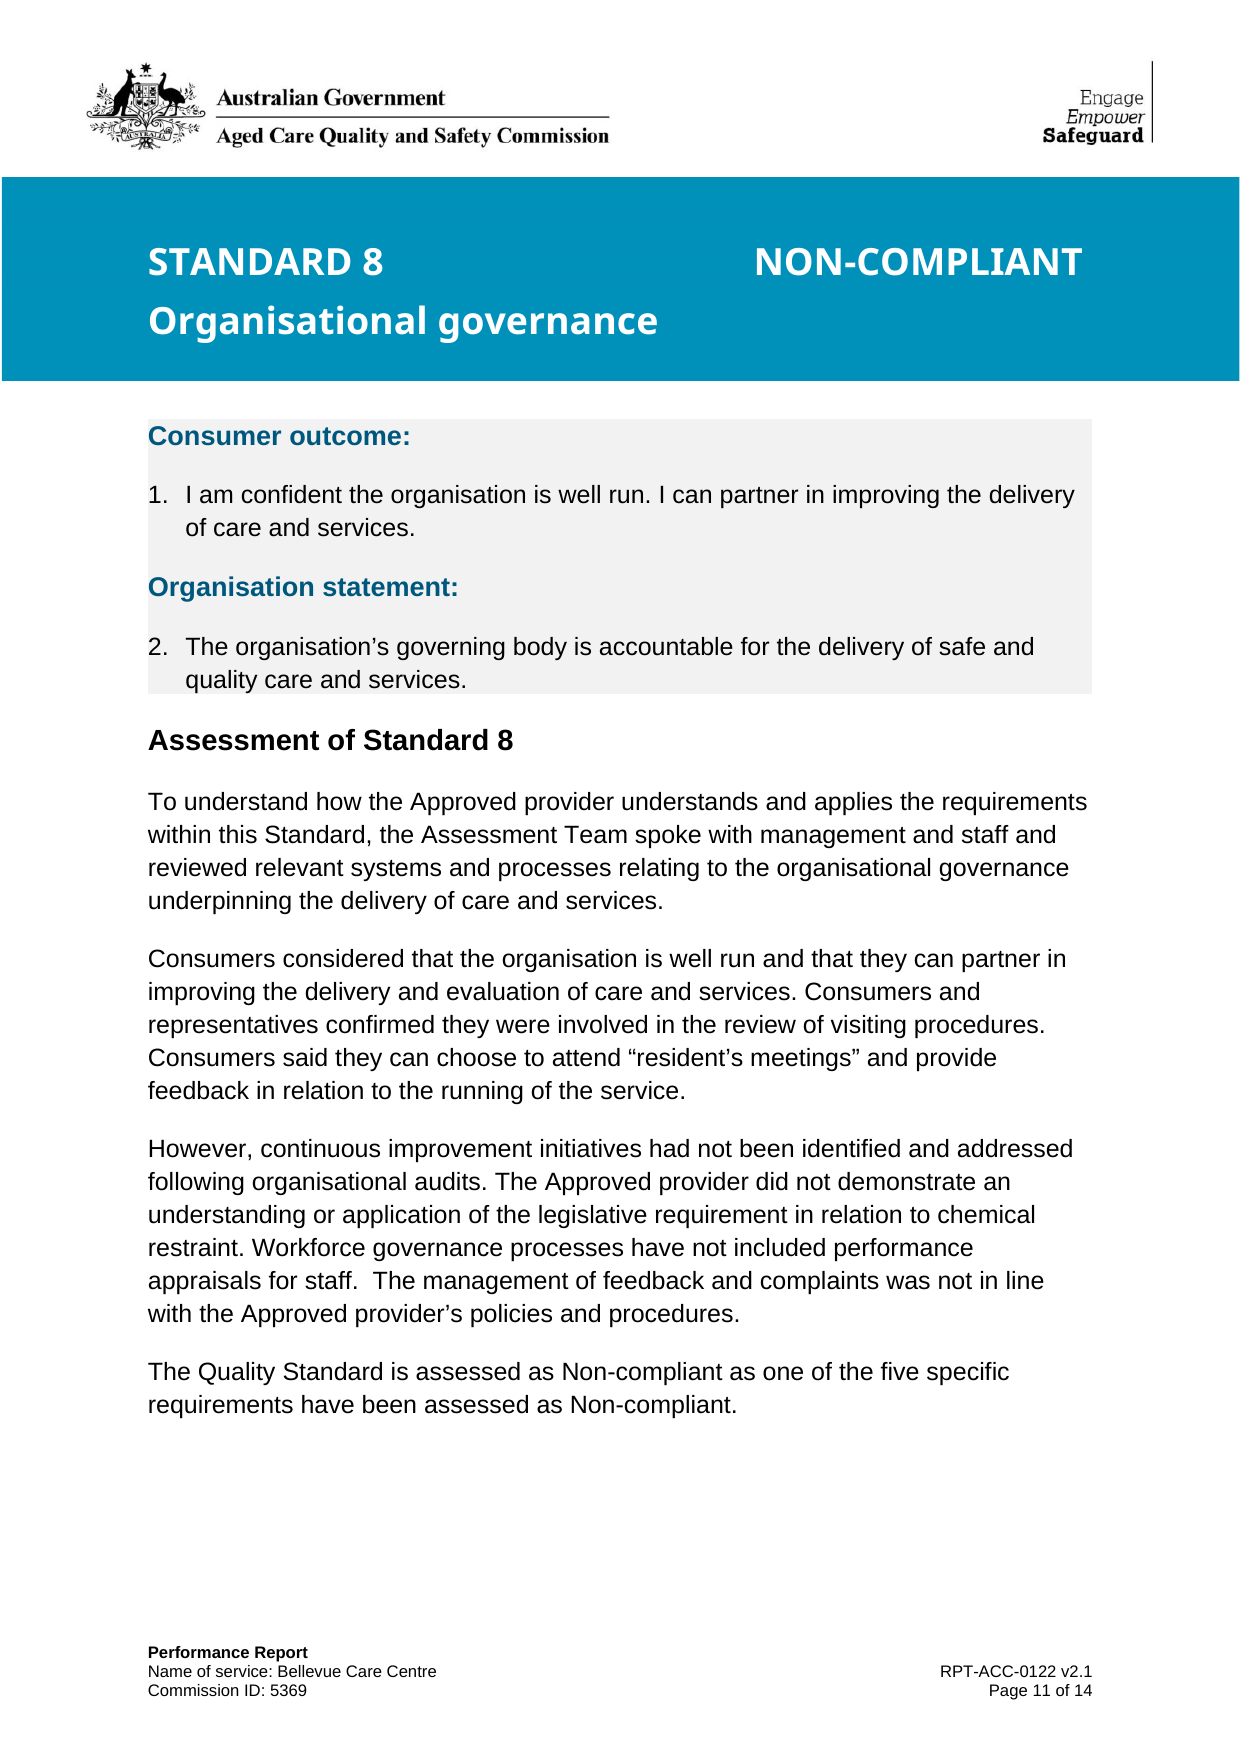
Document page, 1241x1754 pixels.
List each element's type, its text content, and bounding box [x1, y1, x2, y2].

text The Quality Standard is assessed as Non-compliant as one of the five specific requirements have been assessed as Non-compliant. [148, 1357, 1092, 1419]
subtitle Organisation statement: [148, 571, 1092, 603]
subtitle Consumer outcome: [148, 419, 1092, 451]
picture [0, 1, 1241, 171]
subtitle STANDARD 8 NON-COMPLIANT Organisational governance [148, 236, 1092, 345]
list I am confident the organisation is well run. I can partner in improving the delivery of care and services. [148, 480, 1092, 542]
text To understand how the Approved provider understands and applies the requirements within this Standard, the Assessment Team spoke with management and staff and reviewed relevant systems and processes relating to the organisational governance underpinning the delivery of care and services. [148, 787, 1092, 915]
list The organisation’s governing body is accountable for the delivery of safe and quality care and services. [148, 632, 1092, 694]
subtitle Assessment of Standard 8 [148, 723, 1092, 757]
text Consumers considered that the organisation is well run and that they can partner in improving the delivery and evaluation of care and services. Consumers and representatives confirmed they were involved in the review of visiting procedures. Consumers said they can choose to attend “resident’s meetings” and provide feedback in relation to the running of the service. [148, 944, 1092, 1105]
text However, continuous improvement initiatives had not been identified and addressed following organisational audits. The Approved provider did not demonstrate an understanding or application of the legislative requirement in relation to chemical restraint. Workforce governance processes have not included performance appraisals for staff. The management of feedback and complaints was not in line with the Approved provider’s policies and procedures. [148, 1134, 1092, 1328]
